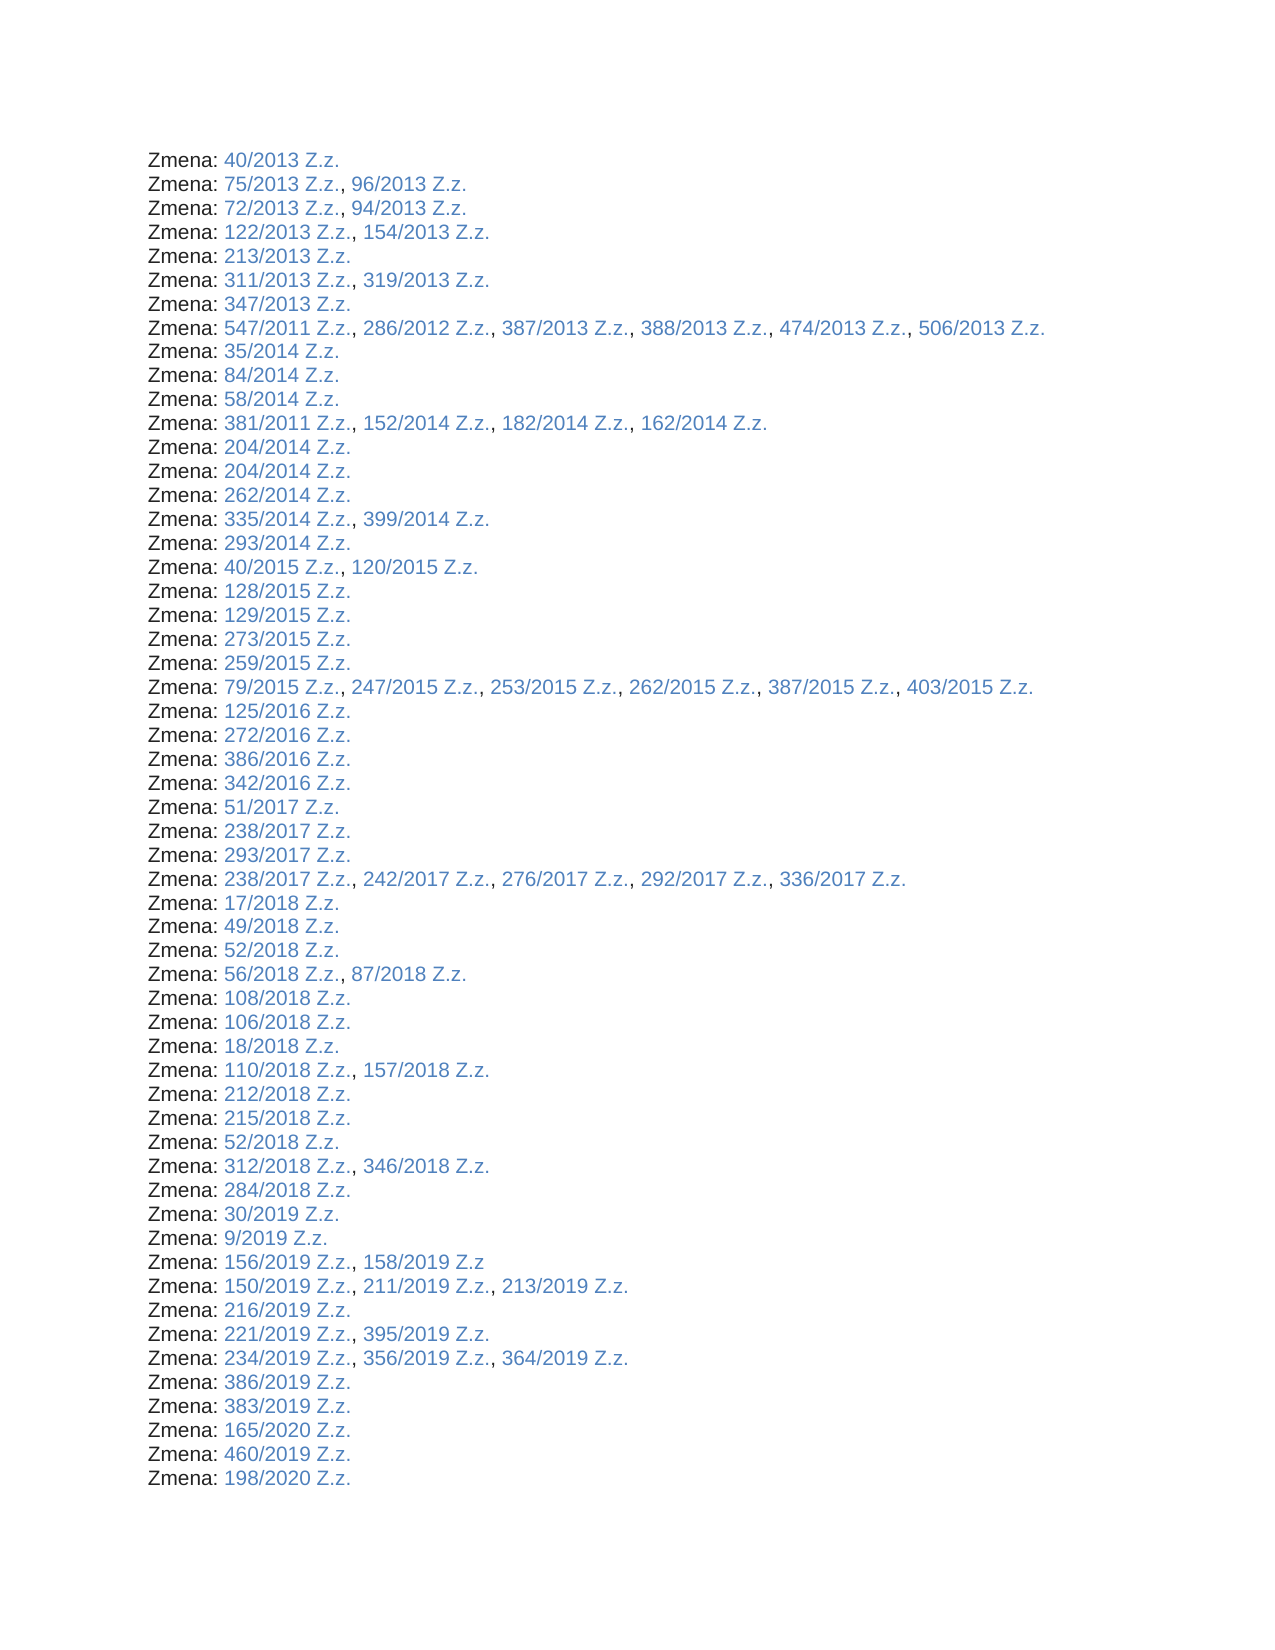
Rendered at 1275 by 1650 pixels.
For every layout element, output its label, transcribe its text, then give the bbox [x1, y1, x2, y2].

text Zmena: 238/2017 Z.z. [148, 818, 1127, 842]
text Zmena: 212/2018 Z.z. [148, 1082, 1127, 1106]
text Zmena: 381/2011 Z.z., 152/2014 Z.z., 182/2014 Z.z., 162/2014 Z.z. [148, 411, 1127, 435]
text Zmena: 51/2017 Z.z. [148, 794, 1127, 818]
text Zmena: 386/2016 Z.z. [148, 747, 1127, 771]
text Zmena: 35/2014 Z.z. [148, 339, 1127, 363]
text Zmena: 547/2011 Z.z., 286/2012 Z.z., 387/2013 Z.z., 388/2013 Z.z., 474/2013 Z.z., 506/2013 Z.z. [148, 315, 1127, 339]
text Zmena: 9/2019 Z.z. [148, 1226, 1127, 1250]
text Zmena: 17/2018 Z.z. [148, 890, 1127, 914]
text Zmena: 335/2014 Z.z., 399/2014 Z.z. [148, 507, 1127, 531]
text Zmena: 79/2015 Z.z., 247/2015 Z.z., 253/2015 Z.z., 262/2015 Z.z., 387/2015 Z.z., 403/2015 Z.z. [148, 675, 1127, 699]
text Zmena: 204/2014 Z.z. [148, 435, 1127, 459]
text Zmena: 259/2015 Z.z. [148, 651, 1127, 675]
text Zmena: 293/2014 Z.z. [148, 531, 1127, 555]
text Zmena: 108/2018 Z.z. [148, 986, 1127, 1010]
text Zmena: 58/2014 Z.z. [148, 387, 1127, 411]
text Zmena: 122/2013 Z.z., 154/2013 Z.z. [148, 219, 1127, 243]
text Zmena: 216/2019 Z.z. [148, 1298, 1127, 1322]
text Zmena: 383/2019 Z.z. [148, 1393, 1127, 1417]
text Zmena: 204/2014 Z.z. [148, 459, 1127, 483]
text Zmena: 72/2013 Z.z., 94/2013 Z.z. [148, 196, 1127, 219]
text Zmena: 215/2018 Z.z. [148, 1106, 1127, 1130]
text Zmena: 84/2014 Z.z. [148, 363, 1127, 387]
text Zmena: 262/2014 Z.z. [148, 483, 1127, 507]
text Zmena: 150/2019 Z.z., 211/2019 Z.z., 213/2019 Z.z. [148, 1274, 1127, 1298]
text Zmena: 106/2018 Z.z. [148, 1010, 1127, 1034]
text Zmena: 347/2013 Z.z. [148, 291, 1127, 315]
text Zmena: 293/2017 Z.z. [148, 842, 1127, 866]
text Zmena: 30/2019 Z.z. [148, 1202, 1127, 1226]
text Zmena: 49/2018 Z.z. [148, 914, 1127, 938]
text Zmena: 56/2018 Z.z., 87/2018 Z.z. [148, 962, 1127, 986]
text Zmena: 75/2013 Z.z., 96/2013 Z.z. [148, 172, 1127, 196]
text Zmena: 213/2013 Z.z. [148, 243, 1127, 267]
text Zmena: 165/2020 Z.z. [148, 1417, 1127, 1441]
text Zmena: 284/2018 Z.z. [148, 1178, 1127, 1202]
text Zmena: 40/2013 Z.z. [148, 148, 1127, 172]
text Zmena: 234/2019 Z.z., 356/2019 Z.z., 364/2019 Z.z. [148, 1346, 1127, 1369]
text Zmena: 128/2015 Z.z. [148, 579, 1127, 603]
text Zmena: 52/2018 Z.z. [148, 938, 1127, 962]
text Zmena: 129/2015 Z.z. [148, 603, 1127, 627]
text Zmena: 40/2015 Z.z., 120/2015 Z.z. [148, 555, 1127, 579]
text Zmena: 312/2018 Z.z., 346/2018 Z.z. [148, 1154, 1127, 1178]
text Zmena: 125/2016 Z.z. [148, 699, 1127, 723]
text Zmena: 156/2019 Z.z., 158/2019 Z.z [148, 1250, 1127, 1274]
text Zmena: 311/2013 Z.z., 319/2013 Z.z. [148, 267, 1127, 291]
text Zmena: 272/2016 Z.z. [148, 723, 1127, 747]
text Zmena: 342/2016 Z.z. [148, 771, 1127, 794]
text Zmena: 18/2018 Z.z. [148, 1034, 1127, 1058]
text Zmena: 110/2018 Z.z., 157/2018 Z.z. [148, 1058, 1127, 1082]
text Zmena: 52/2018 Z.z. [148, 1130, 1127, 1154]
text Zmena: 460/2019 Z.z. [148, 1441, 1127, 1465]
text Zmena: 386/2019 Z.z. [148, 1369, 1127, 1393]
text Zmena: 221/2019 Z.z., 395/2019 Z.z. [148, 1322, 1127, 1346]
text Zmena: 198/2020 Z.z. [148, 1465, 1127, 1489]
text Zmena: 238/2017 Z.z., 242/2017 Z.z., 276/2017 Z.z., 292/2017 Z.z., 336/2017 Z.z. [148, 866, 1127, 890]
text Zmena: 273/2015 Z.z. [148, 627, 1127, 651]
